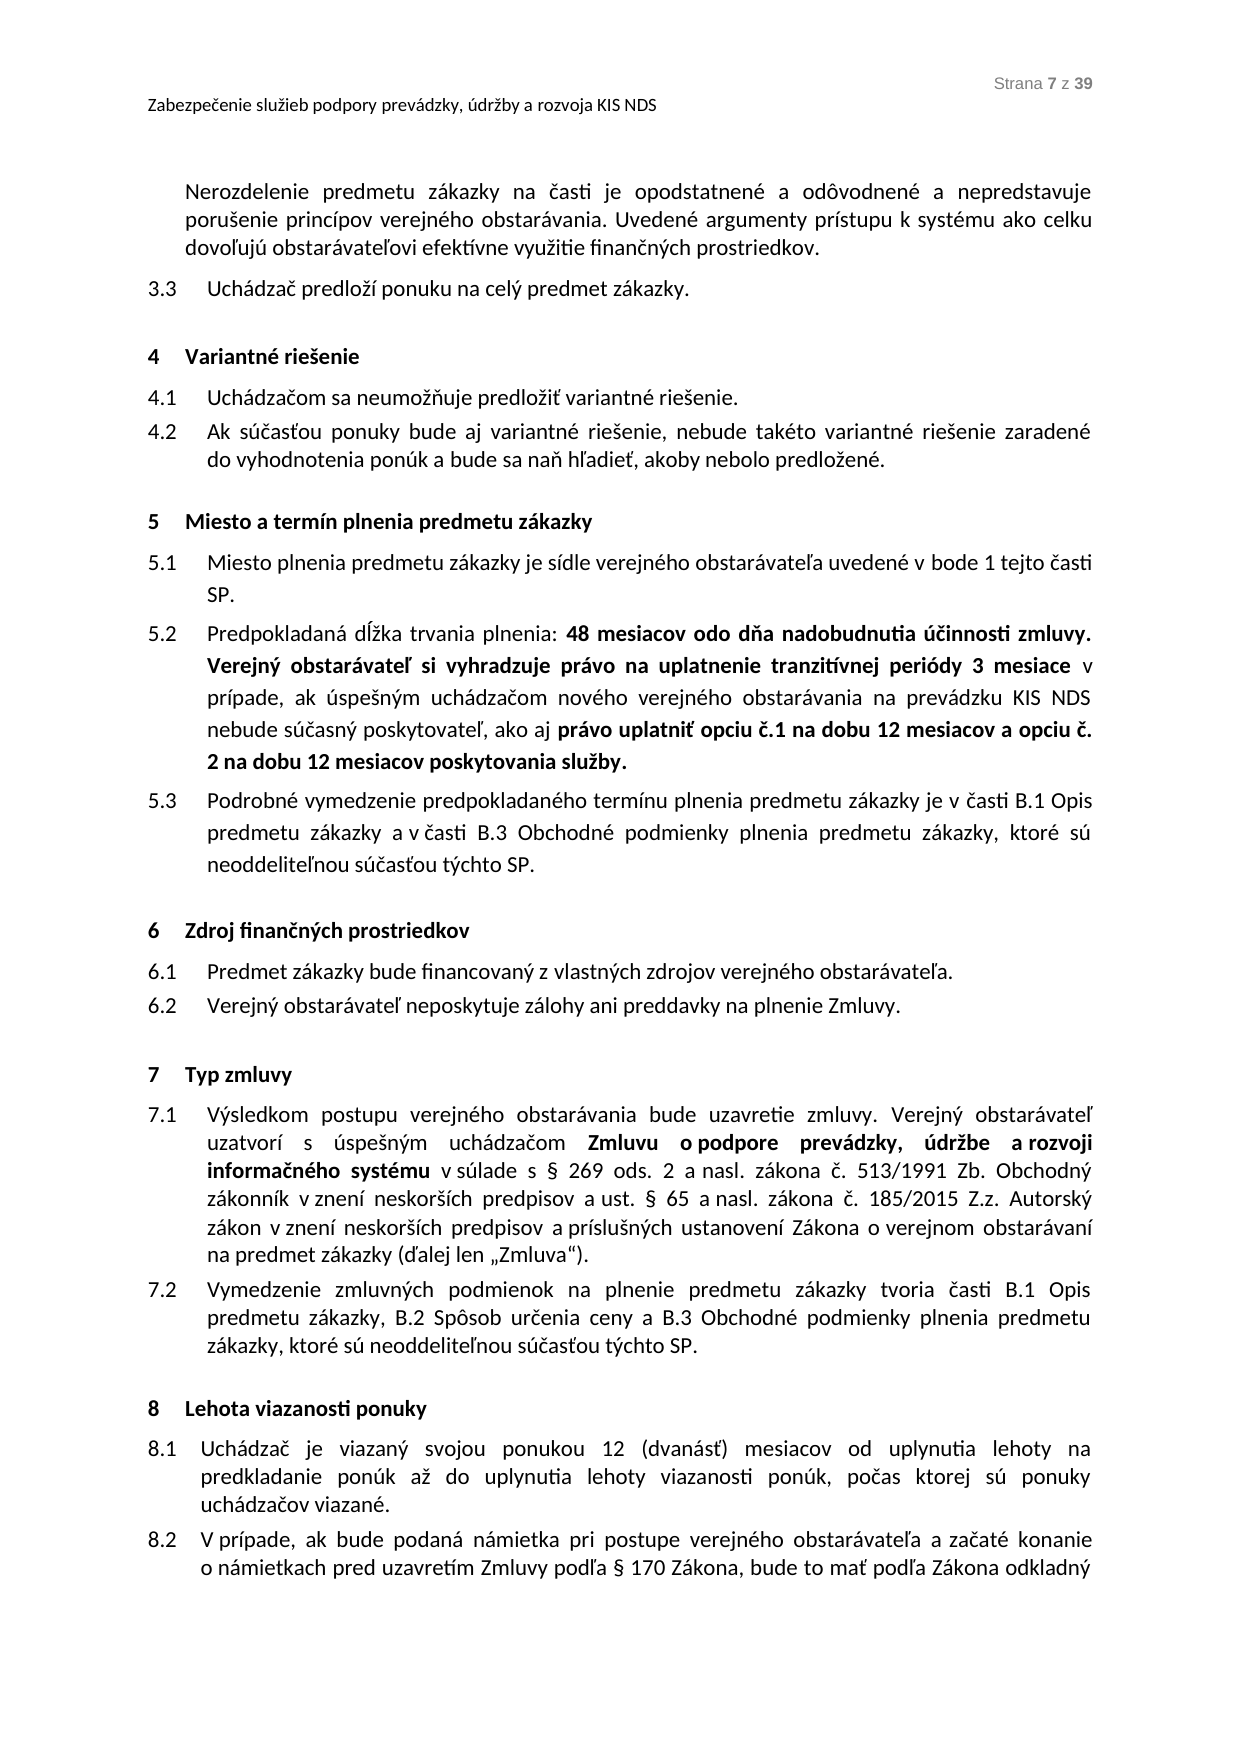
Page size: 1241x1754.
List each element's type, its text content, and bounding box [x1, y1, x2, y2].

list Uchádzač je viazaný svojou ponukou 12 (dvanásť) mesiacov od uplynutia lehoty na predkladanie ponúk až do uplynutia lehoty viazanosti ponúk, počas ktorej sú ponuky uchádzačov viazané. [148, 1434, 1092, 1518]
list Uchádzačom sa neumožňuje predložiť variantné riešenie. [148, 383, 1092, 411]
subtitle Typ zmluvy [148, 1060, 1092, 1088]
list Podrobné vymedzenie predpokladaného termínu plnenia predmetu zákazky je v časti B.1 Opis predmetu zákazky a v časti B.3 Obchodné podmienky plnenia predmetu zákazky, ktoré sú neoddeliteľnou súčasťou týchto SP. [148, 786, 1092, 878]
list Výsledkom postupu verejného obstarávania bude uzavretie zmluvy. Verejný obstarávateľ uzatvorí s úspešným uchádzačom Zmluvu o podpore prevádzky, údržbe a rozvoji informačného systému v súlade s § 269 ods. 2 a nasl. zákona č. 513/1991 Zb. Obchodný zákonník v znení neskorších predpisov a ust. § 65 a nasl. zákona č. 185/2015 Z.z. Autorský zákon v znení neskorších predpisov a príslušných ustanovení Zákona o verejnom obstarávaní na predmet zákazky (ďalej len „Zmluva“). [148, 1101, 1092, 1269]
list Verejný obstarávateľ neposkytuje zálohy ani preddavky na plnenie Zmluvy. [148, 991, 1092, 1019]
list Uchádzač predloží ponuku na celý predmet zákazky. [148, 274, 1092, 302]
list Predpokladaná dĺžka trvania plnenia: 48 mesiacov odo dňa nadobudnutia účinnosti zmluvy. Verejný obstarávateľ si vyhradzuje právo na uplatnenie tranzitívnej periódy 3 mesiace v prípade, ak úspešným uchádzačom nového verejného obstarávania na prevádzku KIS NDS nebude súčasný poskytovateľ, ako aj právo uplatniť opciu č.1 na dobu 12 mesiacov a opciu č. 2 na dobu 12 mesiacov poskytovania služby. [148, 619, 1092, 775]
text Nerozdelenie predmetu zákazky na časti je opodstatnené a odôvodnené a nepredstavuje porušenie princípov verejného obstarávania. Uvedené argumenty prístupu k systému ako celku dovoľujú obstarávateľovi efektívne využitie finančných prostriedkov. [185, 177, 1092, 261]
list Predmet zákazky bude financovaný z vlastných zdrojov verejného obstarávateľa. [148, 957, 1092, 985]
subtitle Lehota viazanosti ponuky [148, 1394, 1092, 1422]
subtitle Miesto a termín plnenia predmetu zákazky [148, 507, 1092, 536]
subtitle Variantné riešenie [148, 342, 1092, 370]
subtitle Zdroj finančných prostriedkov [148, 917, 1092, 945]
list Vymedzenie zmluvných podmienok na plnenie predmetu zákazky tvoria časti B.1 Opis predmetu zákazky, B.2 Spôsob určenia ceny a B.3 Obchodné podmienky plnenia predmetu zákazky, ktoré sú neoddeliteľnou súčasťou týchto SP. [148, 1275, 1092, 1359]
list Miesto plnenia predmetu zákazky je sídle verejného obstarávateľa uvedené v bode 1 tejto časti SP. [148, 548, 1092, 608]
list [148, 1525, 1092, 1581]
list Ak súčasťou ponuky bude aj variantné riešenie, nebude takéto variantné riešenie zaradené do vyhodnotenia ponúk a bude sa naň hľadieť, akoby nebolo predložené. [148, 417, 1092, 473]
